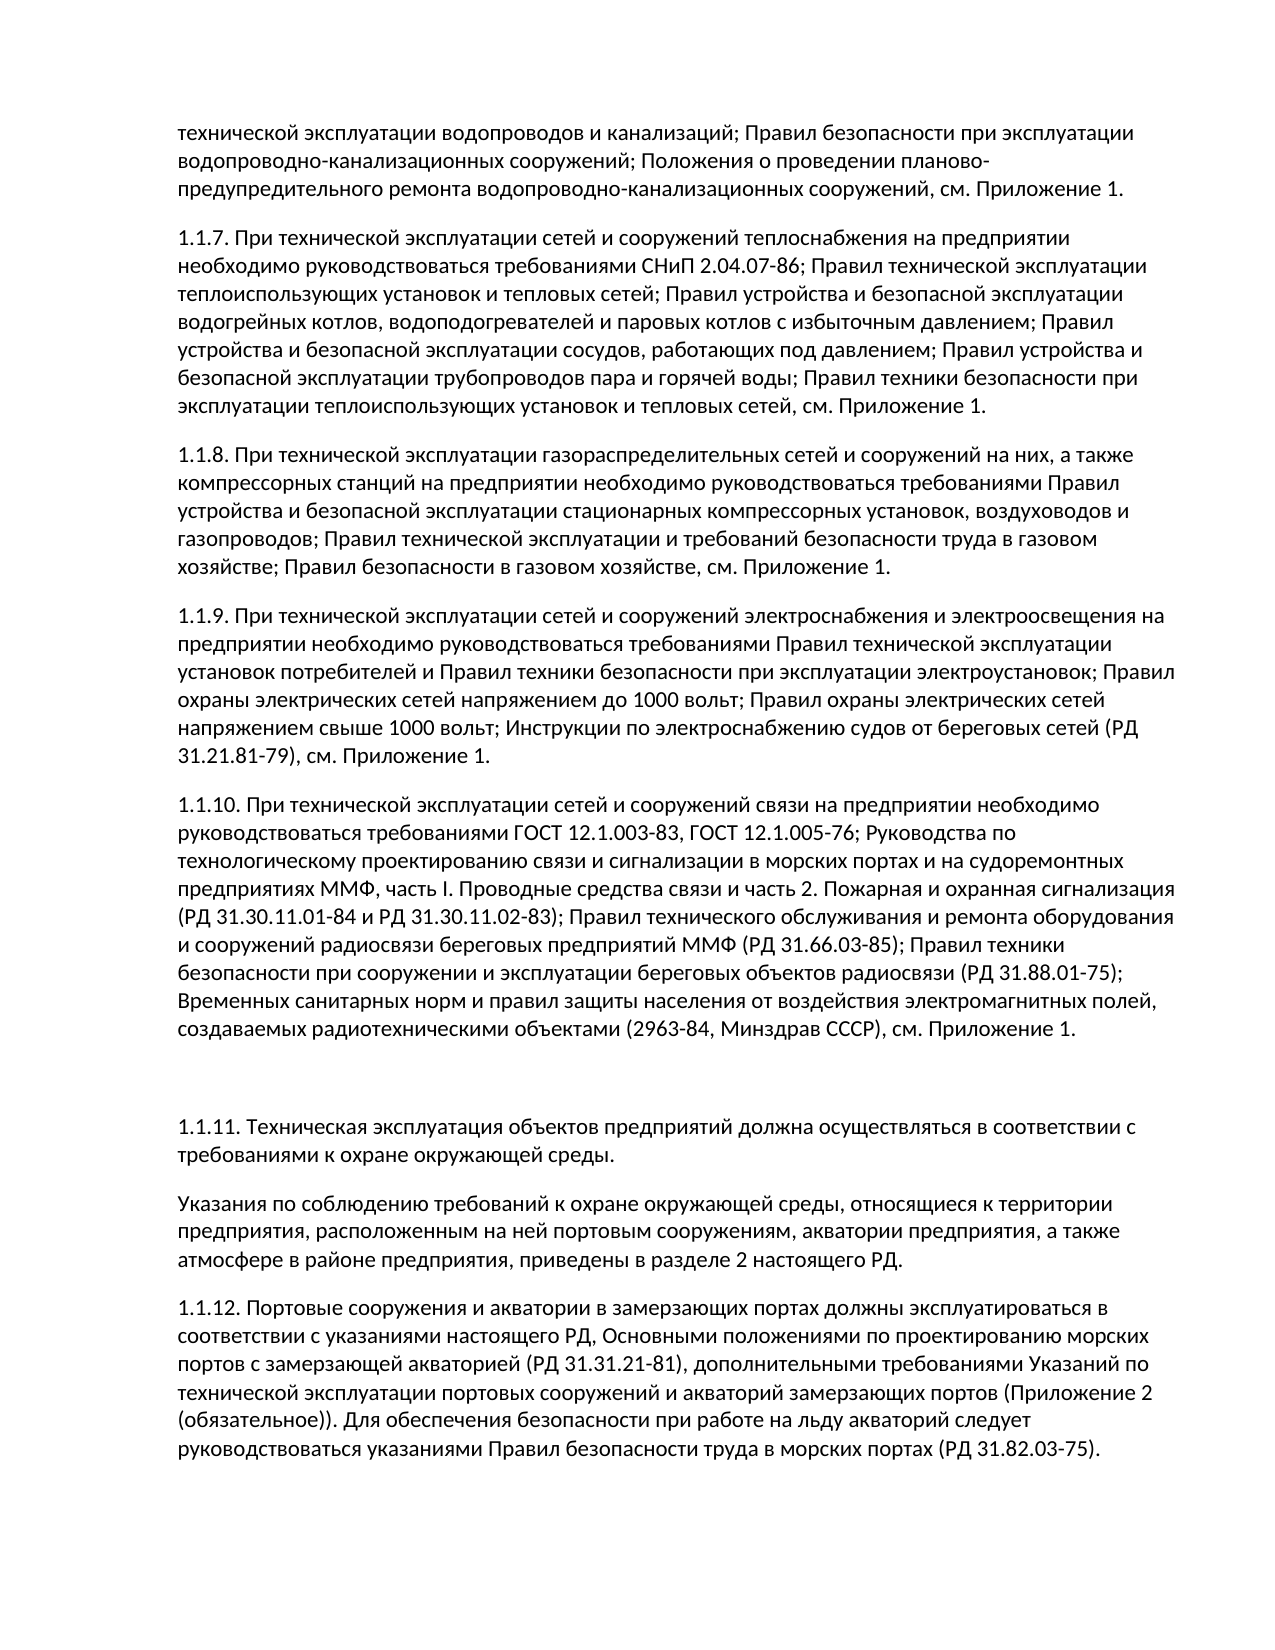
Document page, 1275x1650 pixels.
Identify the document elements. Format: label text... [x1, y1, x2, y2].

text 1.1.8. При технической эксплуатации газораспределительных сетей и сооружений на них, а также компрессорных станций на предприятии необходимо руководствоваться требованиями Правил устройства и безопасной эксплуатации стационарных компрессорных установок, воздуховодов и газопроводов; Правил технической эксплуатации и требований безопасности труда в газовом хозяйстве; Правил безопасности в газовом хозяйстве, см. Приложение 1. [177, 440, 1186, 580]
text 1.1.7. При технической эксплуатации сетей и сооружений теплоснабжения на предприятии необходимо руководствоваться требованиями СНиП 2.04.07-86; Правил технической эксплуатации теплоиспользующих установок и тепловых сетей; Правил устройства и безопасной эксплуатации водогрейных котлов, водоподогревателей и паровых котлов с избыточным давлением; Правил устройства и безопасной эксплуатации сосудов, работающих под давлением; Правил устройства и безопасной эксплуатации трубопроводов пара и горячей воды; Правил техники безопасности при эксплуатации теплоиспользующих установок и тепловых сетей, см. Приложение 1. [177, 223, 1186, 419]
text 1.1.12. Портовые сооружения и акватории в замерзающих портах должны эксплуатироваться в соответствии с указаниями настоящего РД, Основными положениями по проектированию морских портов с замерзающей акваторией (РД 31.31.21-81), дополнительными требованиями Указаний по технической эксплуатации портовых сооружений и акваторий замерзающих портов (Приложение 2 (обязательное)). Для обеспечения безопасности при работе на льду акваторий следует руководствоваться указаниями Правил безопасности труда в морских портах (РД 31.82.03-75). [177, 1293, 1186, 1462]
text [177, 118, 1186, 202]
text 1.1.11. Техническая эксплуатация объектов предприятий должна осуществляться в соответствии с требованиями к охране окружающей среды. [177, 1112, 1186, 1168]
text 1.1.10. При технической эксплуатации сетей и сооружений связи на предприятии необходимо руководствоваться требованиями ГОСТ 12.1.003-83, ГОСТ 12.1.005-76; Руководства по технологическому проектированию связи и сигнализации в морских портах и на судоремонтных предприятиях ММФ, часть I. Проводные средства связи и часть 2. Пожарная и охранная сигнализация (РД 31.30.11.01-84 и РД 31.30.11.02-83); Правил технического обслуживания и ремонта оборудования и сооружений радиосвязи береговых предприятий ММФ (РД 31.66.03-85); Правил техники безопасности при сооружении и эксплуатации береговых объектов радиосвязи (РД 31.88.01-75); Временных санитарных норм и правил защиты населения от воздействия электромагнитных полей, создаваемых радиотехническими объектами (2963-84, Минздрав СССР), см. Приложение 1. [177, 790, 1186, 1042]
text Указания по соблюдению требований к охране окружающей среды, относящиеся к территории предприятия, расположенным на ней портовым сооружениям, акватории предприятия, а также атмосфере в районе предприятия, приведены в разделе 2 настоящего РД. [177, 1189, 1186, 1273]
text 1.1.9. При технической эксплуатации сетей и сооружений электроснабжения и электроосвещения на предприятии необходимо руководствоваться требованиями Правил технической эксплуатации установок потребителей и Правил техники безопасности при эксплуатации электроустановок; Правил охраны электрических сетей напряжением до 1000 вольт; Правил охраны электрических сетей напряжением свыше 1000 вольт; Инструкции по электроснабжению судов от береговых сетей (РД 31.21.81-79), см. Приложение 1. [177, 601, 1186, 769]
